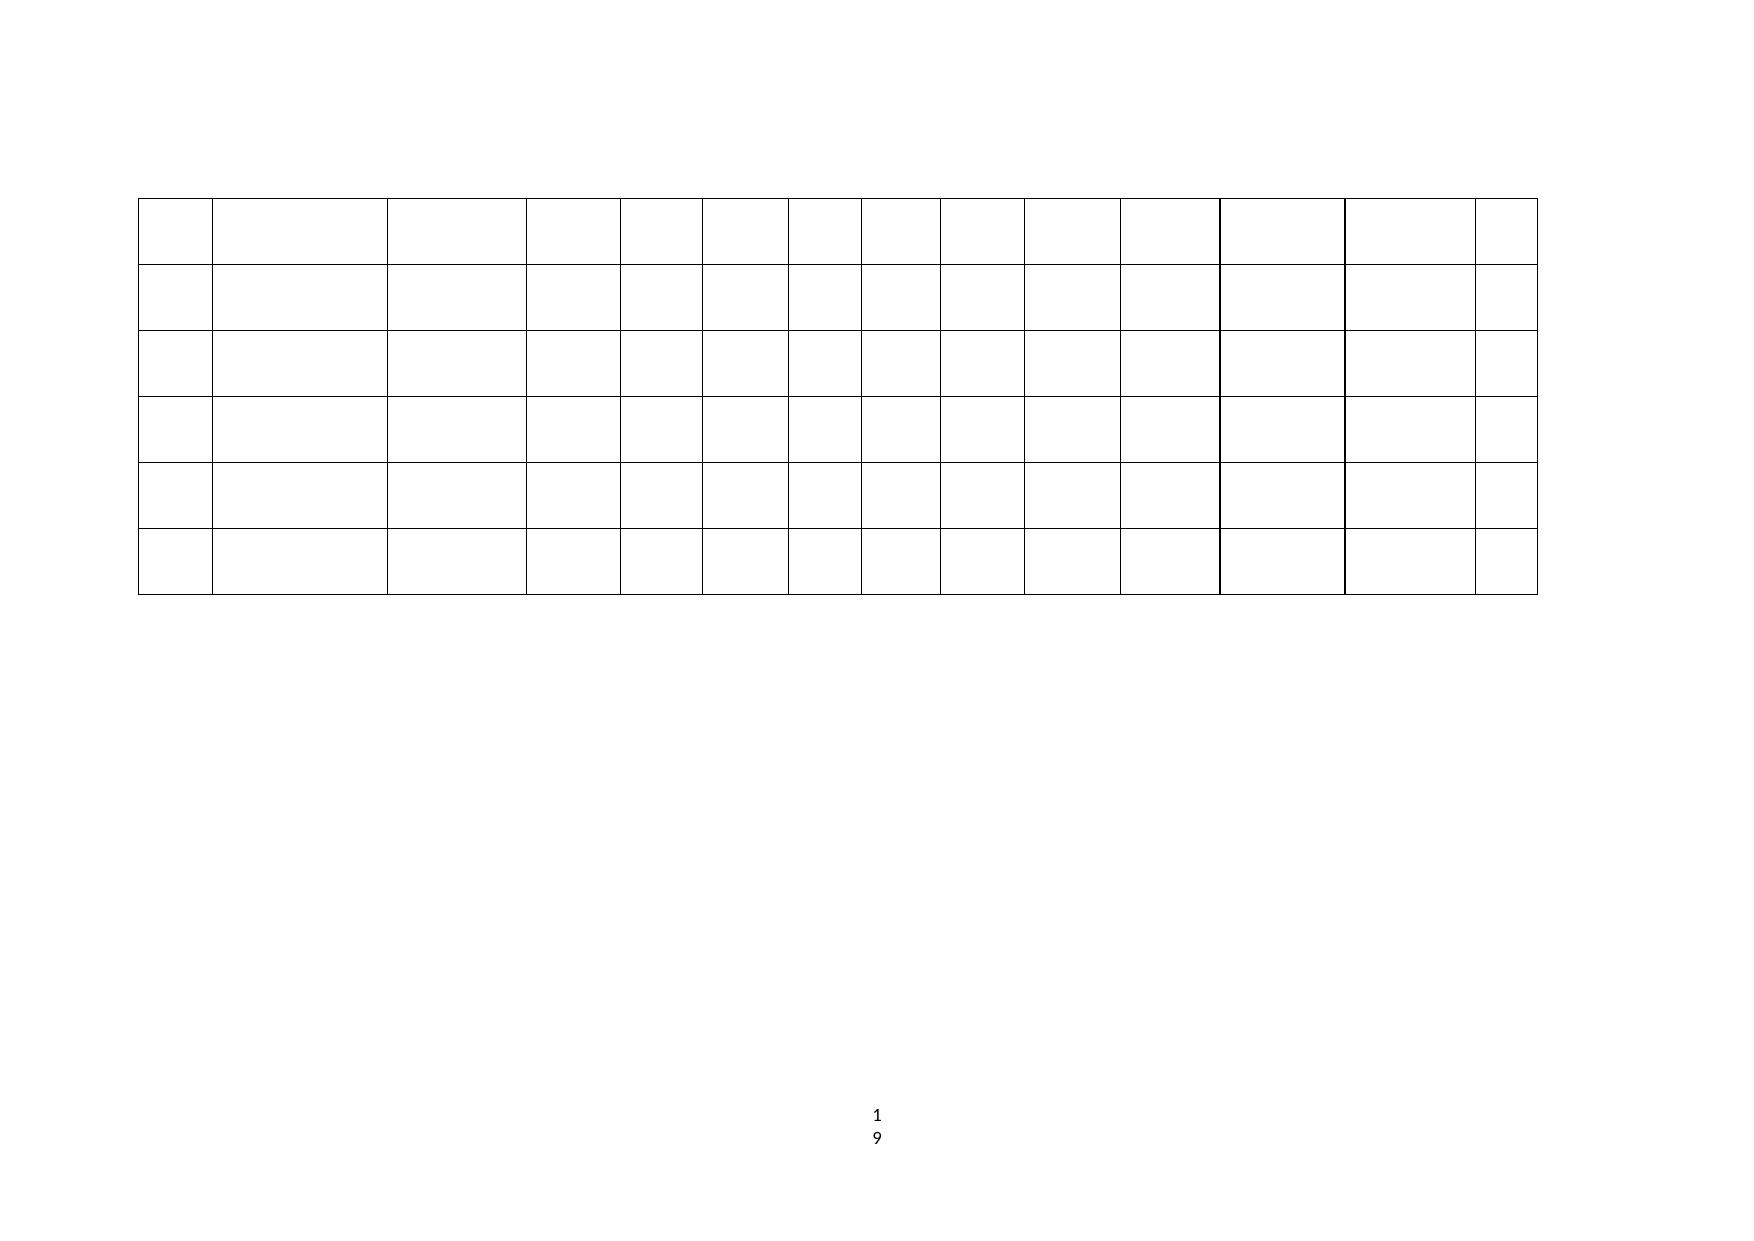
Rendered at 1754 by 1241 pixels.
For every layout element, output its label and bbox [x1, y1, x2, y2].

table_cell [862, 529, 940, 594]
table_cell [1121, 397, 1219, 462]
table_cell [862, 397, 940, 462]
table_cell [789, 199, 861, 264]
table_cell [1025, 397, 1120, 462]
table_cell [1346, 265, 1475, 330]
table_cell [789, 397, 861, 462]
table_cell [862, 463, 940, 528]
table_cell [213, 331, 387, 396]
table_cell [1476, 265, 1537, 330]
table_cell [1221, 265, 1344, 330]
table_cell [703, 529, 788, 594]
table_cell [527, 199, 620, 264]
table_cell [862, 265, 940, 330]
table_cell [1221, 199, 1344, 264]
table_cell [1121, 463, 1219, 528]
table_cell [213, 529, 387, 594]
table_cell [703, 463, 788, 528]
table_cell [1221, 397, 1344, 462]
table_cell [789, 463, 861, 528]
table_cell [388, 397, 526, 462]
table_cell [789, 529, 861, 594]
table_cell [213, 397, 387, 462]
table_cell [139, 529, 212, 594]
table_cell [1221, 463, 1344, 528]
table_cell [213, 199, 387, 264]
table_cell [862, 199, 940, 264]
table_cell [527, 331, 620, 396]
table_cell [139, 199, 212, 264]
table_cell [941, 265, 1024, 330]
table_cell [1476, 463, 1537, 528]
table_cell [1476, 529, 1537, 594]
table_cell [1476, 331, 1537, 396]
table_cell [1346, 463, 1475, 528]
table_cell [789, 265, 861, 330]
table_cell [527, 265, 620, 330]
table_cell [213, 265, 387, 330]
table_cell [703, 199, 788, 264]
table_cell [139, 397, 212, 462]
table_cell [1121, 529, 1219, 594]
table_cell [621, 529, 702, 594]
table_cell [527, 463, 620, 528]
table_cell [941, 397, 1024, 462]
table_cell [1346, 199, 1475, 264]
table_cell [941, 199, 1024, 264]
table_cell [1025, 199, 1120, 264]
table_cell [1025, 529, 1120, 594]
table_cell [862, 331, 940, 396]
table_cell [703, 331, 788, 396]
table_cell [621, 199, 702, 264]
table_cell [527, 397, 620, 462]
table_cell [139, 265, 212, 330]
table_cell [388, 529, 526, 594]
table_cell [703, 397, 788, 462]
table_cell [388, 463, 526, 528]
table_cell [1025, 331, 1120, 396]
table_cell [941, 529, 1024, 594]
table_cell [1221, 529, 1344, 594]
table_cell [621, 397, 702, 462]
table_cell [1476, 397, 1537, 462]
table_cell [388, 265, 526, 330]
table_cell [527, 529, 620, 594]
table_cell [789, 331, 861, 396]
table_cell [388, 331, 526, 396]
table_cell [388, 199, 526, 264]
table_cell [621, 265, 702, 330]
table_cell [941, 331, 1024, 396]
table_cell [1121, 331, 1219, 396]
table_cell [139, 331, 212, 396]
table_cell [1121, 265, 1219, 330]
table_cell [1121, 199, 1219, 264]
table_cell [621, 463, 702, 528]
table_cell [941, 463, 1024, 528]
table_cell [1346, 397, 1475, 462]
table_cell [1476, 199, 1537, 264]
table_cell [1025, 265, 1120, 330]
table_cell [213, 463, 387, 528]
table_cell [621, 331, 702, 396]
table_cell [1221, 331, 1344, 396]
table_cell [1025, 463, 1120, 528]
table_cell [703, 265, 788, 330]
table_cell [1346, 529, 1475, 594]
table_cell [1346, 331, 1475, 396]
table_cell [139, 463, 212, 528]
